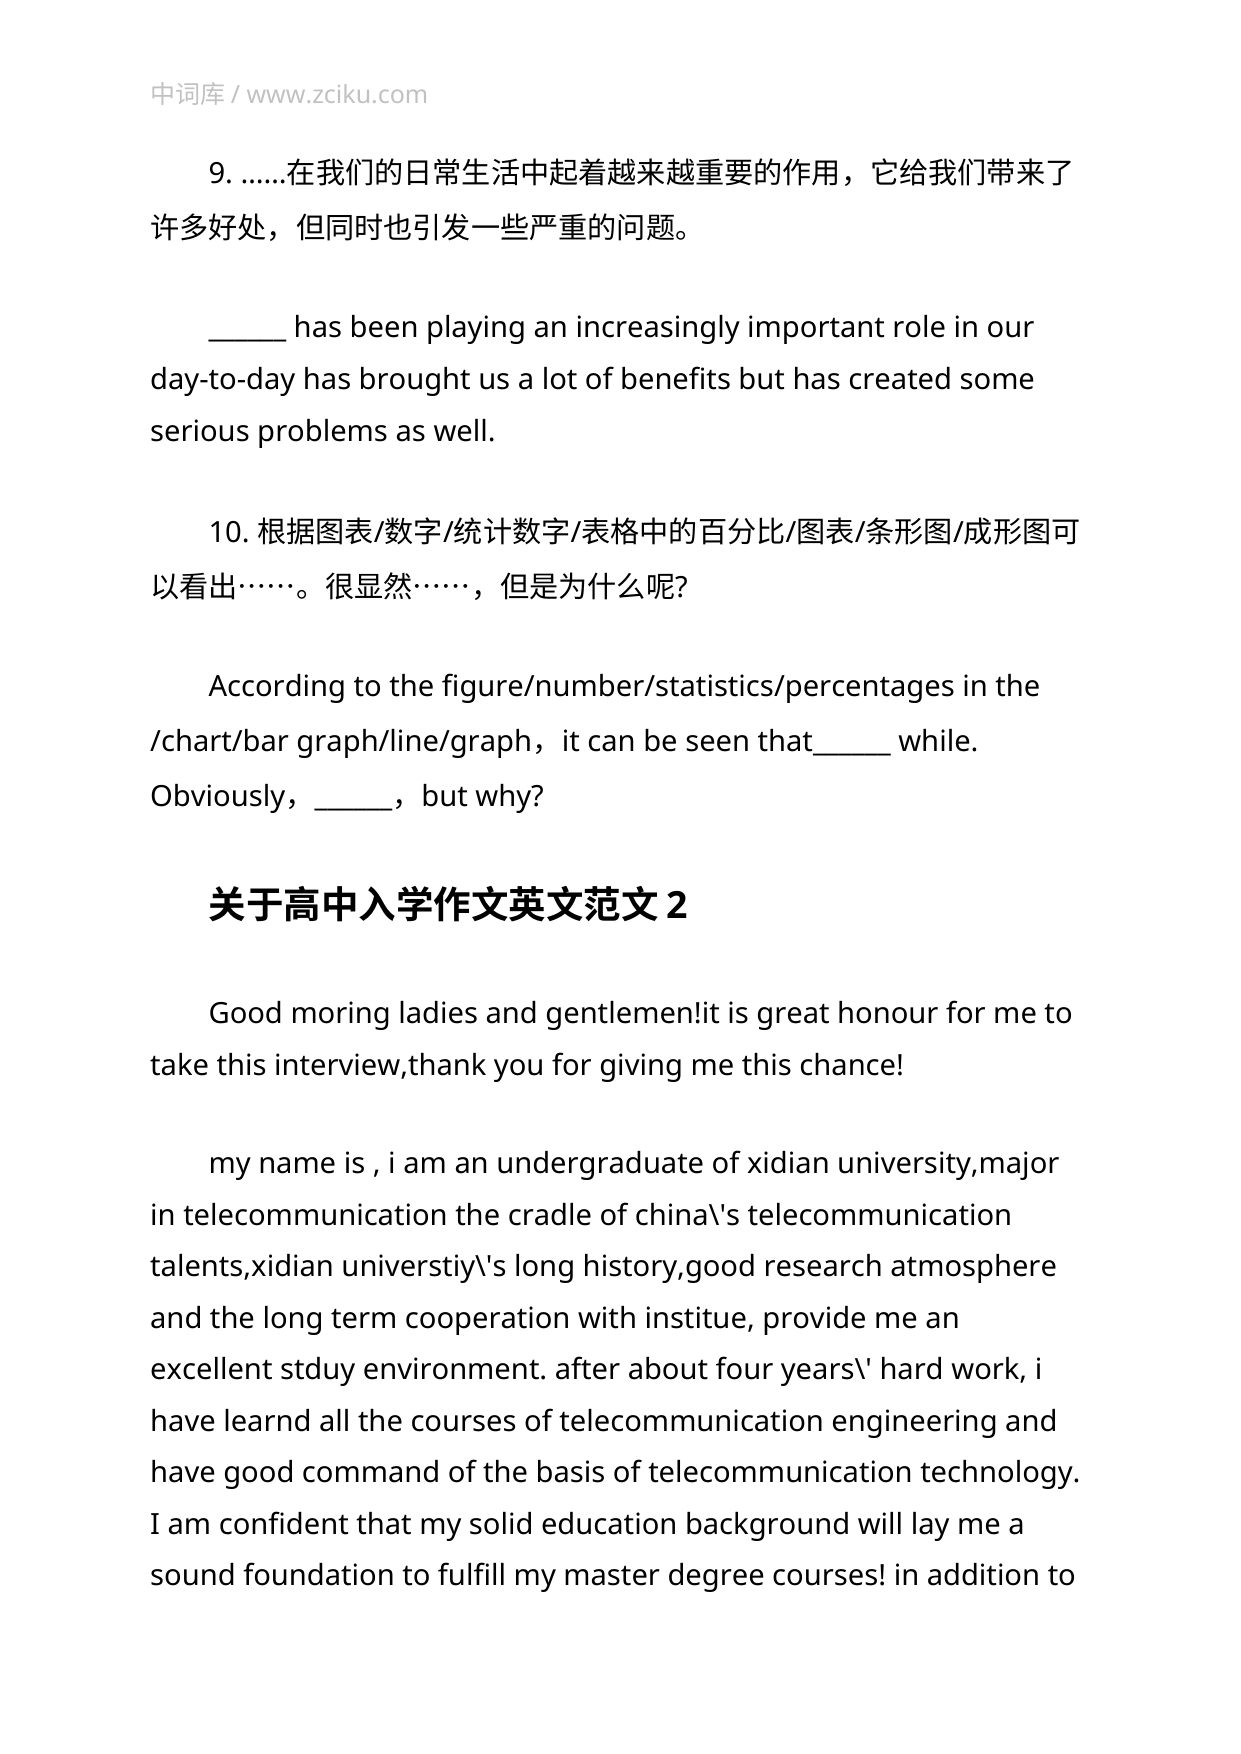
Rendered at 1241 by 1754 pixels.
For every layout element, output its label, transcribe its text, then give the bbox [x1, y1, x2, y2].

text 10. 根据图表/数字/统计数字/表格中的百分比/图表/条形图/成形图可以看出……。很显然……，但是为什么呢? [150, 508, 1090, 606]
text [150, 1142, 1090, 1594]
text 关于高中入学作文英文范文2 [150, 874, 1090, 929]
text ______ has been playing an increasingly important role in our day-to-day has brought us a lot of benefits but has created some serious problems as well. [150, 307, 1090, 449]
text Good moring ladies and gentlemen!it is great honour for me to take this interview,thank you for giving me this chance! [150, 992, 1090, 1083]
text 9. ……在我们的日常生活中起着越来越重要的作用，它给我们带来了许多好处，但同时也引发一些严重的问题。 [150, 150, 1090, 247]
text According to the figure/number/statistics/percentages in the /chart/bar graph/line/graph，it can be seen that______ while. Obviously，______，but why? [150, 665, 1090, 815]
